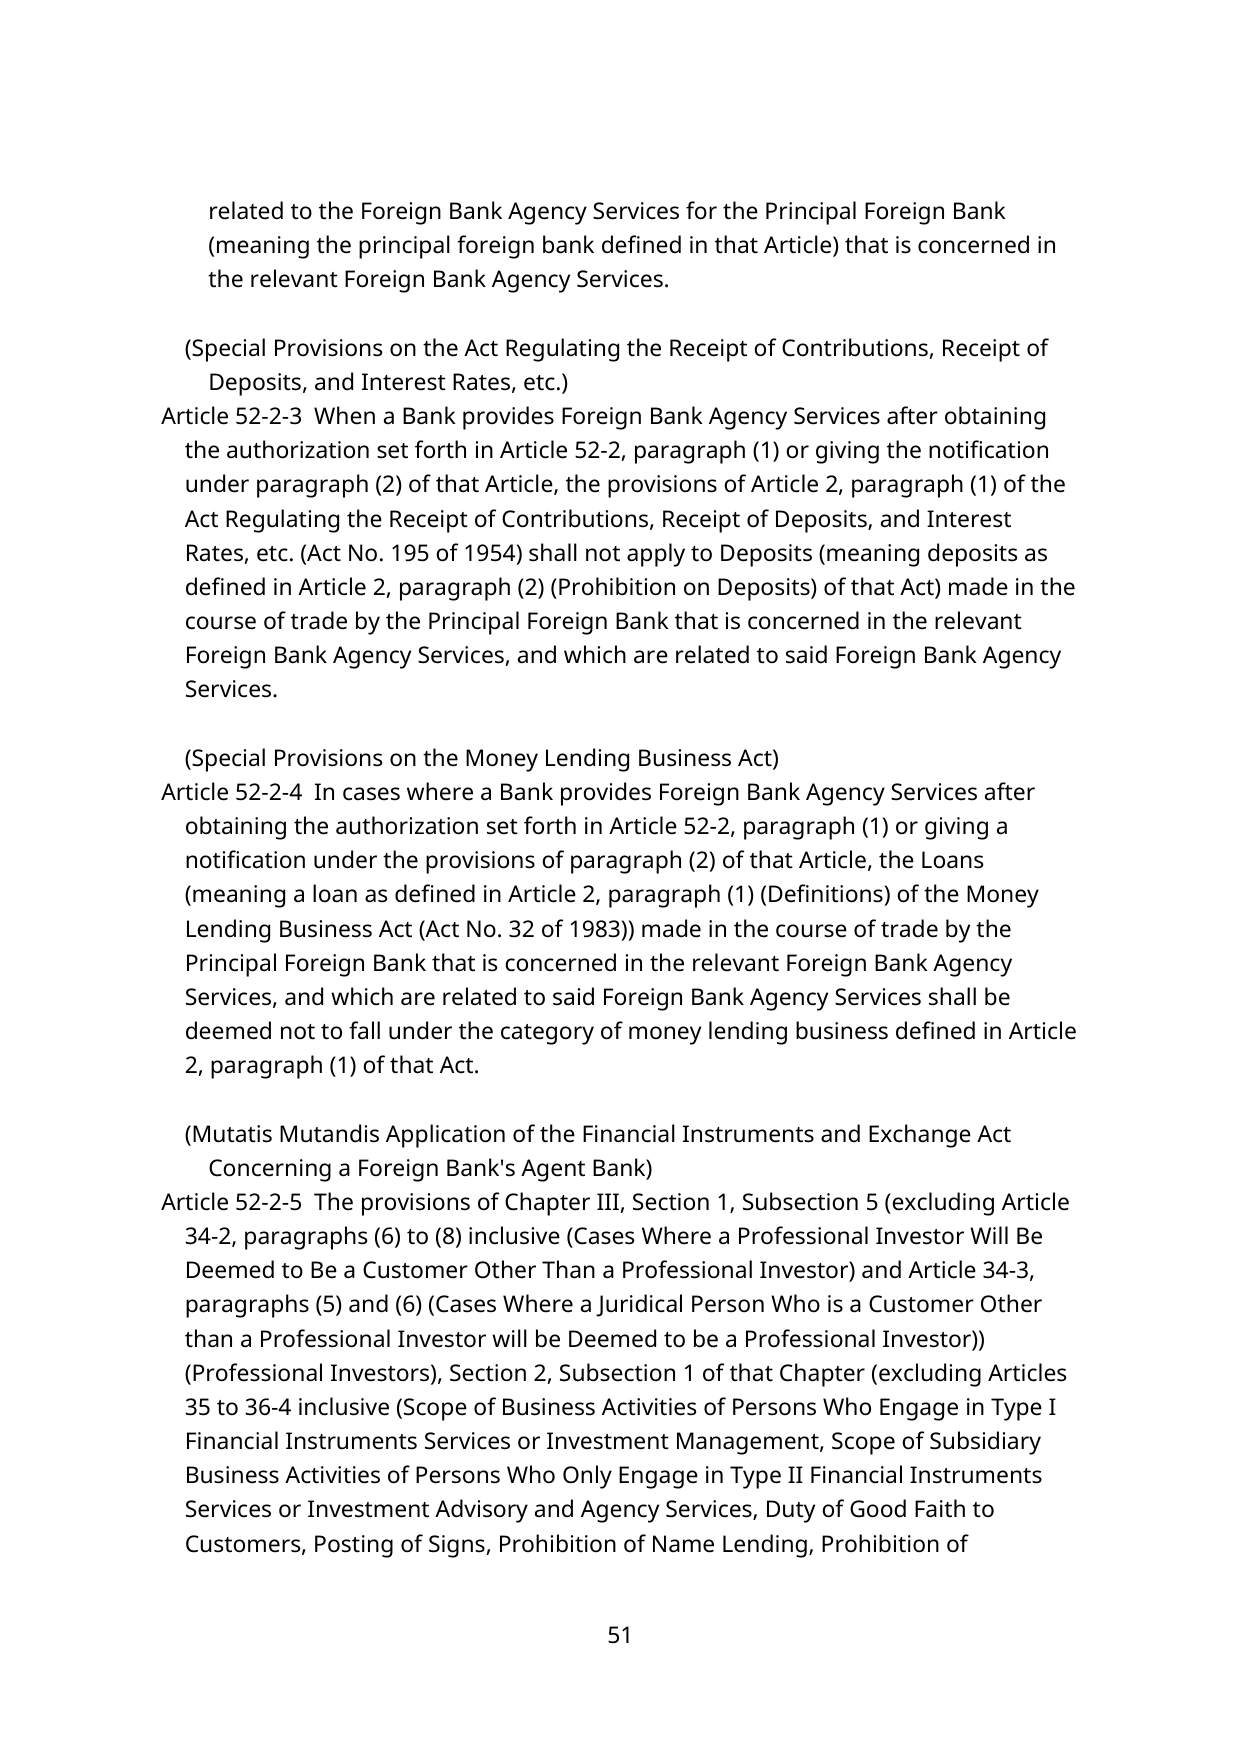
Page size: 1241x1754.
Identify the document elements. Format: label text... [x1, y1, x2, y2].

text Article 52-2-3 When a Bank provides Foreign Bank Agency Services after obtaining the authorization set forth in Article 52-2, paragraph (1) or giving the notification under paragraph (2) of that Article, the provisions of Article 2, paragraph (1) of the Act Regulating the Receipt of Contributions, Receipt of Deposits, and Interest Rates, etc. (Act No. 195 of 1954) shall not apply to Deposits (meaning deposits as defined in Article 2, paragraph (2) (Prohibition on Deposits) of that Act) made in the course of trade by the Principal Foreign Bank that is concerned in the relevant Foreign Bank Agency Services, and which are related to said Foreign Bank Agency Services. [161, 399, 1079, 706]
text (Special Provisions on the Money Lending Business Act) [184, 740, 1079, 774]
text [161, 1184, 1079, 1560]
text (Mutatis Mutandis Application of the Financial Instruments and Exchange Act Concerning a Foreign Bank's Agent Bank) [184, 1116, 1079, 1184]
text (Special Provisions on the Act Regulating the Receipt of Contributions, Receipt of Deposits, and Interest Rates, etc.) [184, 330, 1079, 399]
text Article 52-2-4 In cases where a Bank provides Foreign Bank Agency Services after obtaining the authorization set forth in Article 52-2, paragraph (1) or giving a notification under the provisions of paragraph (2) of that Article, the Loans (meaning a loan as defined in Article 2, paragraph (1) (Definitions) of the Money Lending Business Act (Act No. 32 of 1983)) made in the course of trade by the Principal Foreign Bank that is concerned in the relevant Foreign Bank Agency Services, and which are related to said Foreign Bank Agency Services shall be deemed not to fall under the category of money lending business defined in Article 2, paragraph (1) of that Act. [161, 774, 1079, 1082]
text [184, 194, 1079, 296]
